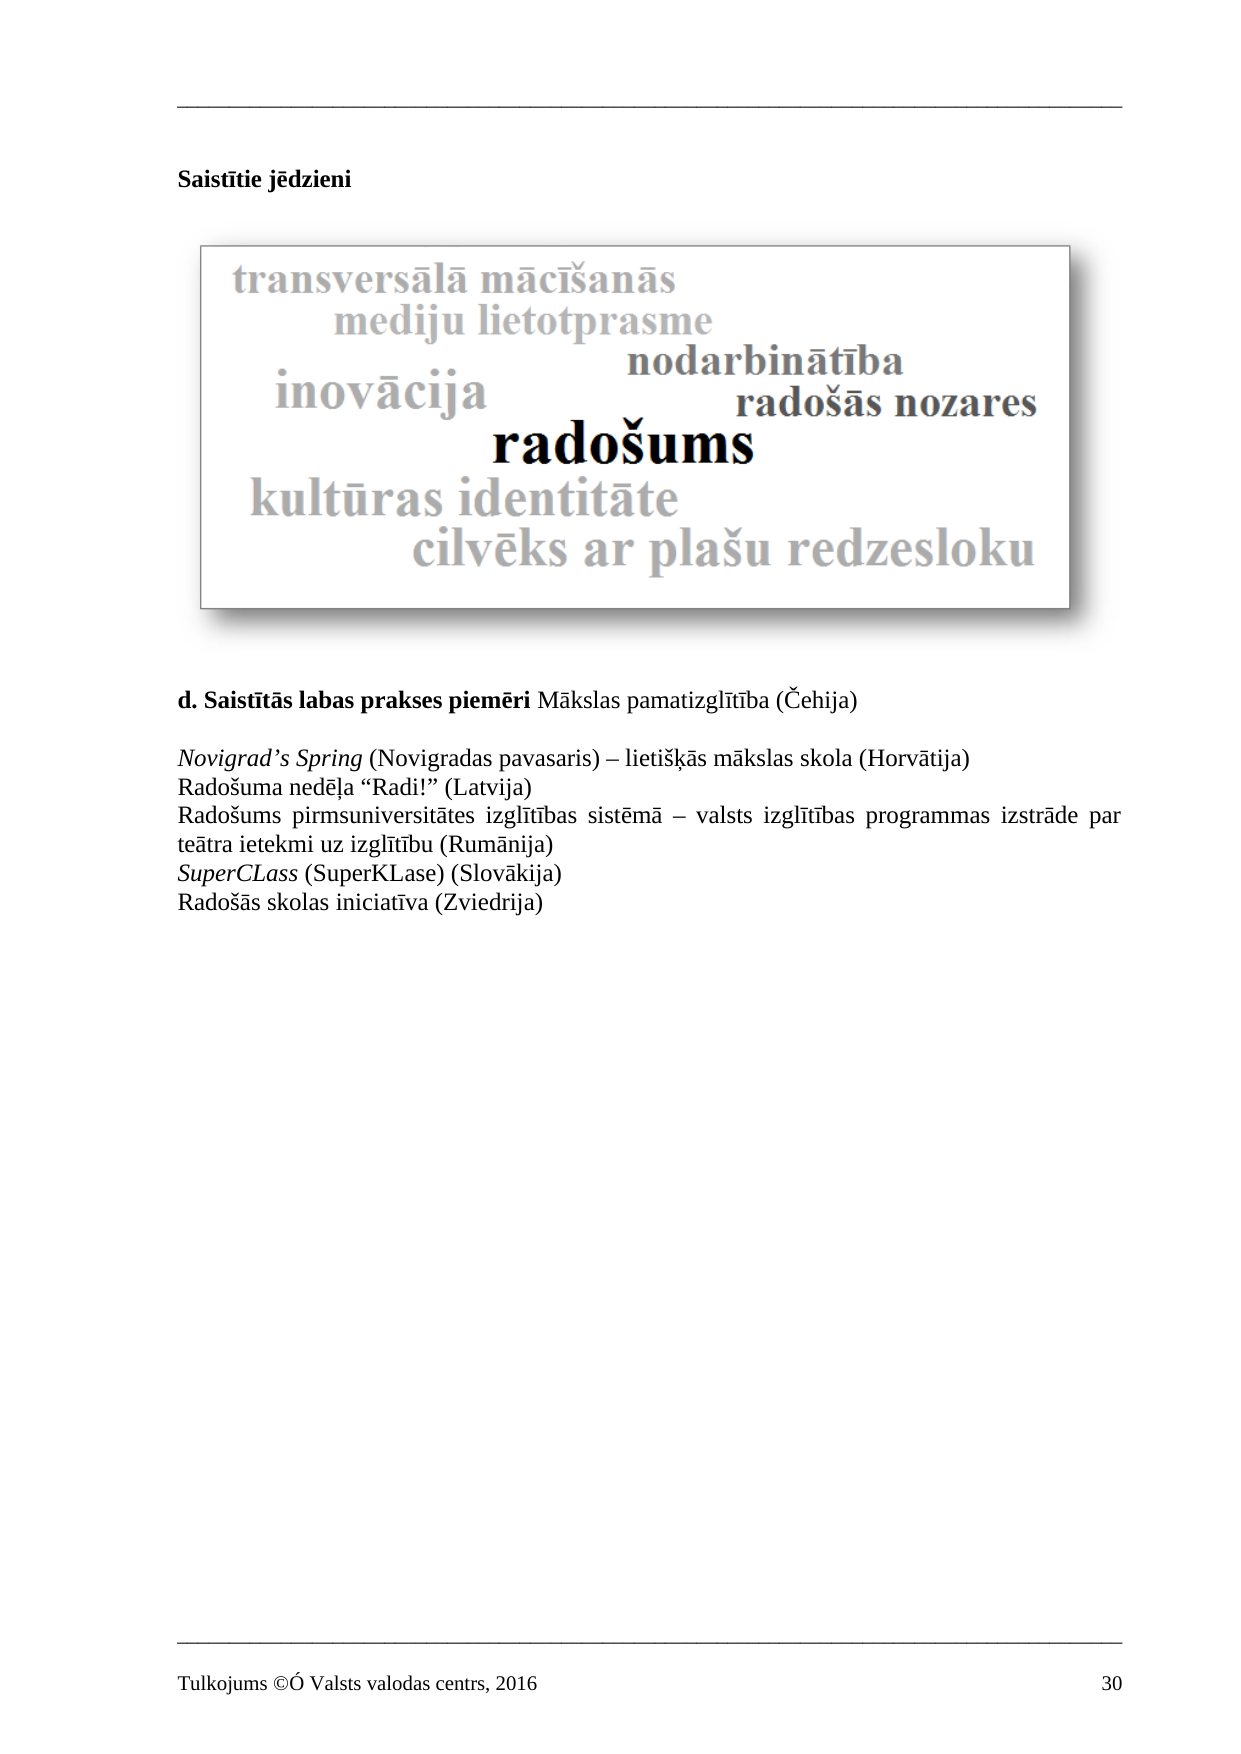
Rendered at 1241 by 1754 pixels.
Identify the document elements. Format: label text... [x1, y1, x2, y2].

text Radošuma nedēļa “Radi!” (Latvija) [177, 772, 1122, 800]
text SuperCLass (SuperKLase) (Slovākija) [177, 858, 1122, 887]
text d. Saistītās labas prakses piemēri Mākslas pamatizglītība (Čehija) [177, 685, 1122, 714]
text Saistītie jēdzieni [177, 164, 1122, 193]
text Novigrad’s Spring (Novigradas pavasaris) – lietišķās mākslas skola (Horvātija) [177, 743, 1122, 772]
picture [177, 221, 1123, 657]
text Radošums pirmsuniversitātes izglītības sistēmā – valsts izglītības programmas izstrāde par teātra ietekmi uz izglītību (Rumānija) [177, 800, 1122, 858]
text Radošās skolas iniciatīva (Zviedrija) [177, 887, 1122, 915]
